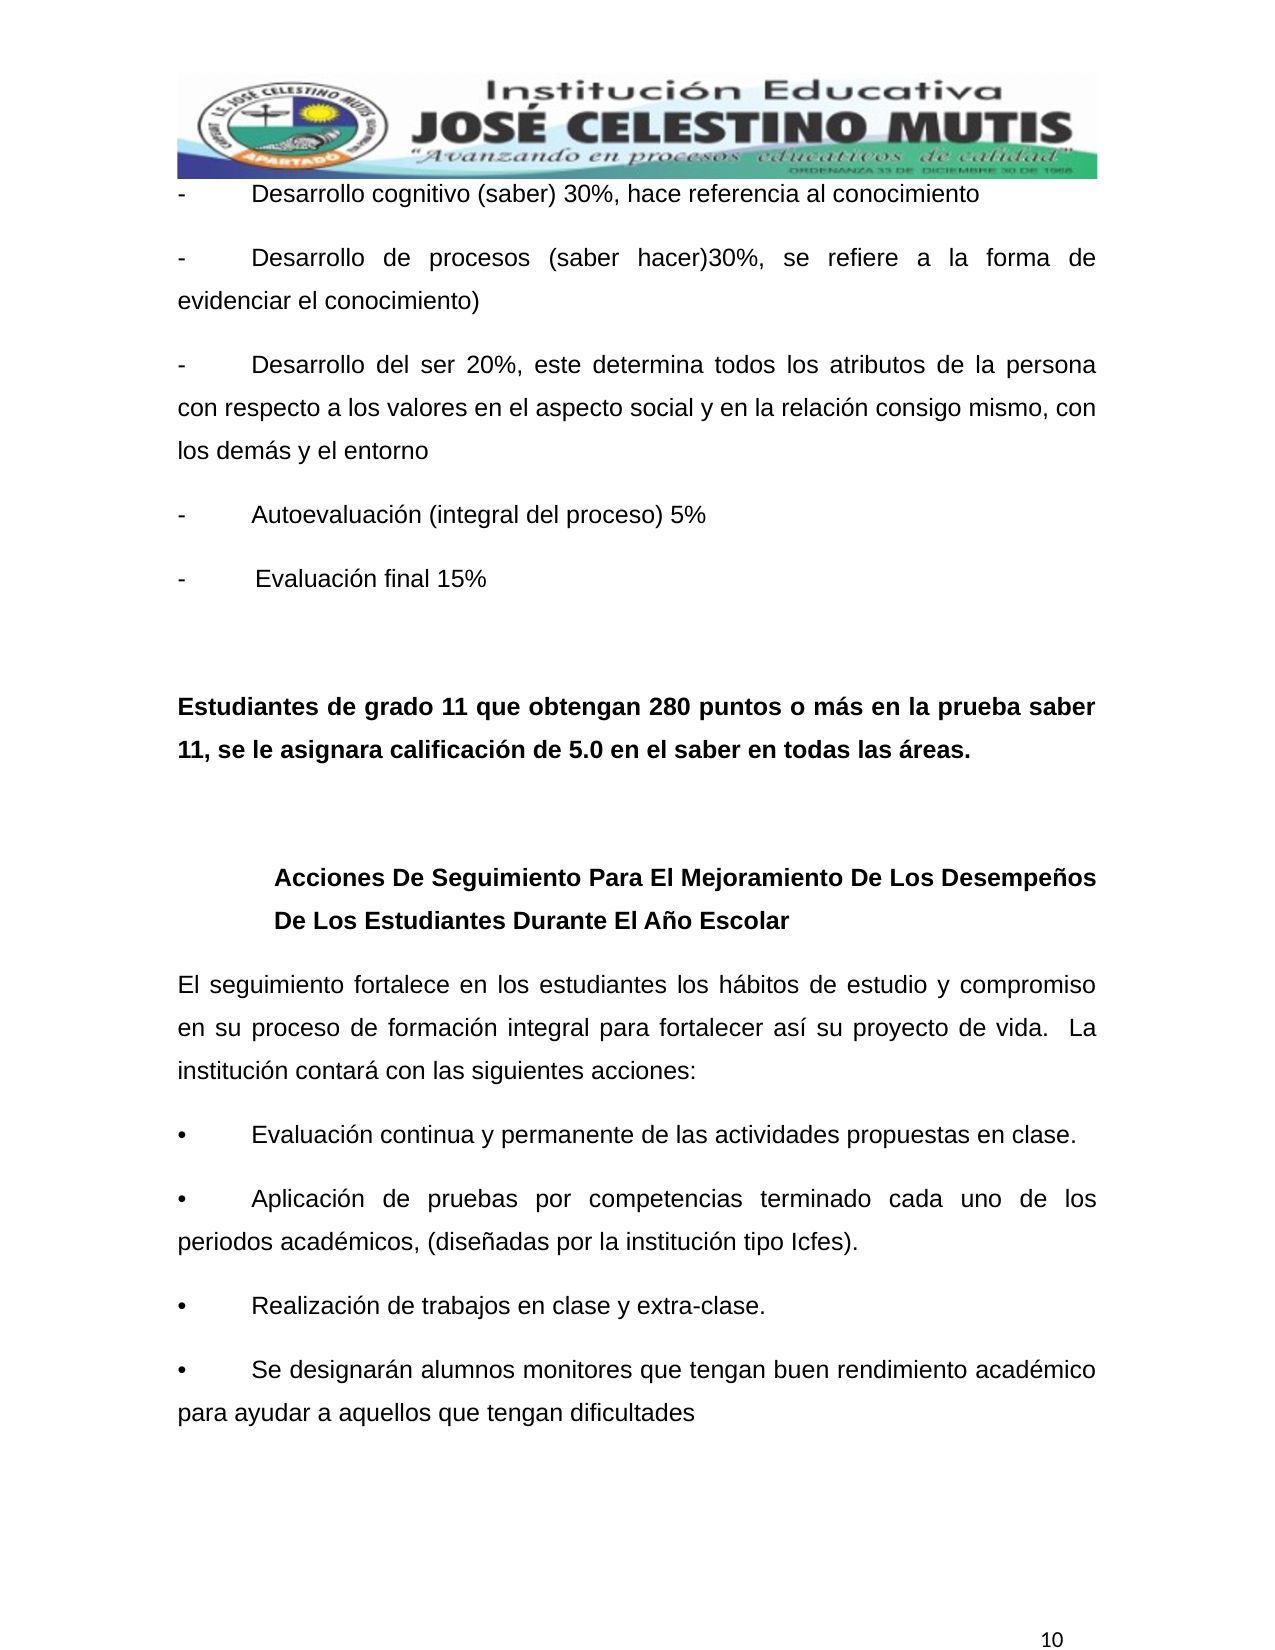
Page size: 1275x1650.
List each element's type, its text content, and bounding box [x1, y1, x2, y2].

text Estudiantes de grado 11 que obtengan 280 puntos o más en la prueba saber 11, se le asignara calificación de 5.0 en el saber en todas las áreas. [177, 692, 1098, 763]
text • Se designarán alumnos monitores que tengan buen rendimiento académico para ayudar a aquellos que tengan dificultades [177, 1355, 1098, 1427]
text El seguimiento fortalece en los estudiantes los hábitos de estudio y compromiso en su proceso de formación integral para fortalecer así su proyecto de vida. La institución contará con las siguientes acciones: [177, 970, 1098, 1085]
text • Aplicación de pruebas por competencias terminado cada uno de los periodos académicos, (diseñadas por la institución tipo Icfes). [177, 1184, 1098, 1256]
text • Realización de trabajos en clase y extra-clase. [177, 1291, 1098, 1320]
text - Desarrollo cognitivo (saber) 30%, hace referencia al conocimiento [177, 179, 1098, 207]
text - Desarrollo del ser 20%, este determina todos los atributos de la persona con respecto a los valores en el aspecto social y en la relación consigo mismo, con los demás y el entorno [177, 349, 1098, 464]
picture [177, 73, 1098, 179]
text • Evaluación continua y permanente de las actividades propuestas en clase. [177, 1120, 1098, 1149]
list Acciones De Seguimiento Para El Mejoramiento De Los Desempeños De Los Estudiantes Durante El Año Escolar [274, 863, 1098, 934]
text - Evaluación final 15% [177, 564, 1098, 592]
text - Autoevaluación (integral del proceso) 5% [177, 500, 1098, 528]
text - Desarrollo de procesos (saber hacer)30%, se refiere a la forma de evidenciar el conocimiento) [177, 242, 1098, 314]
